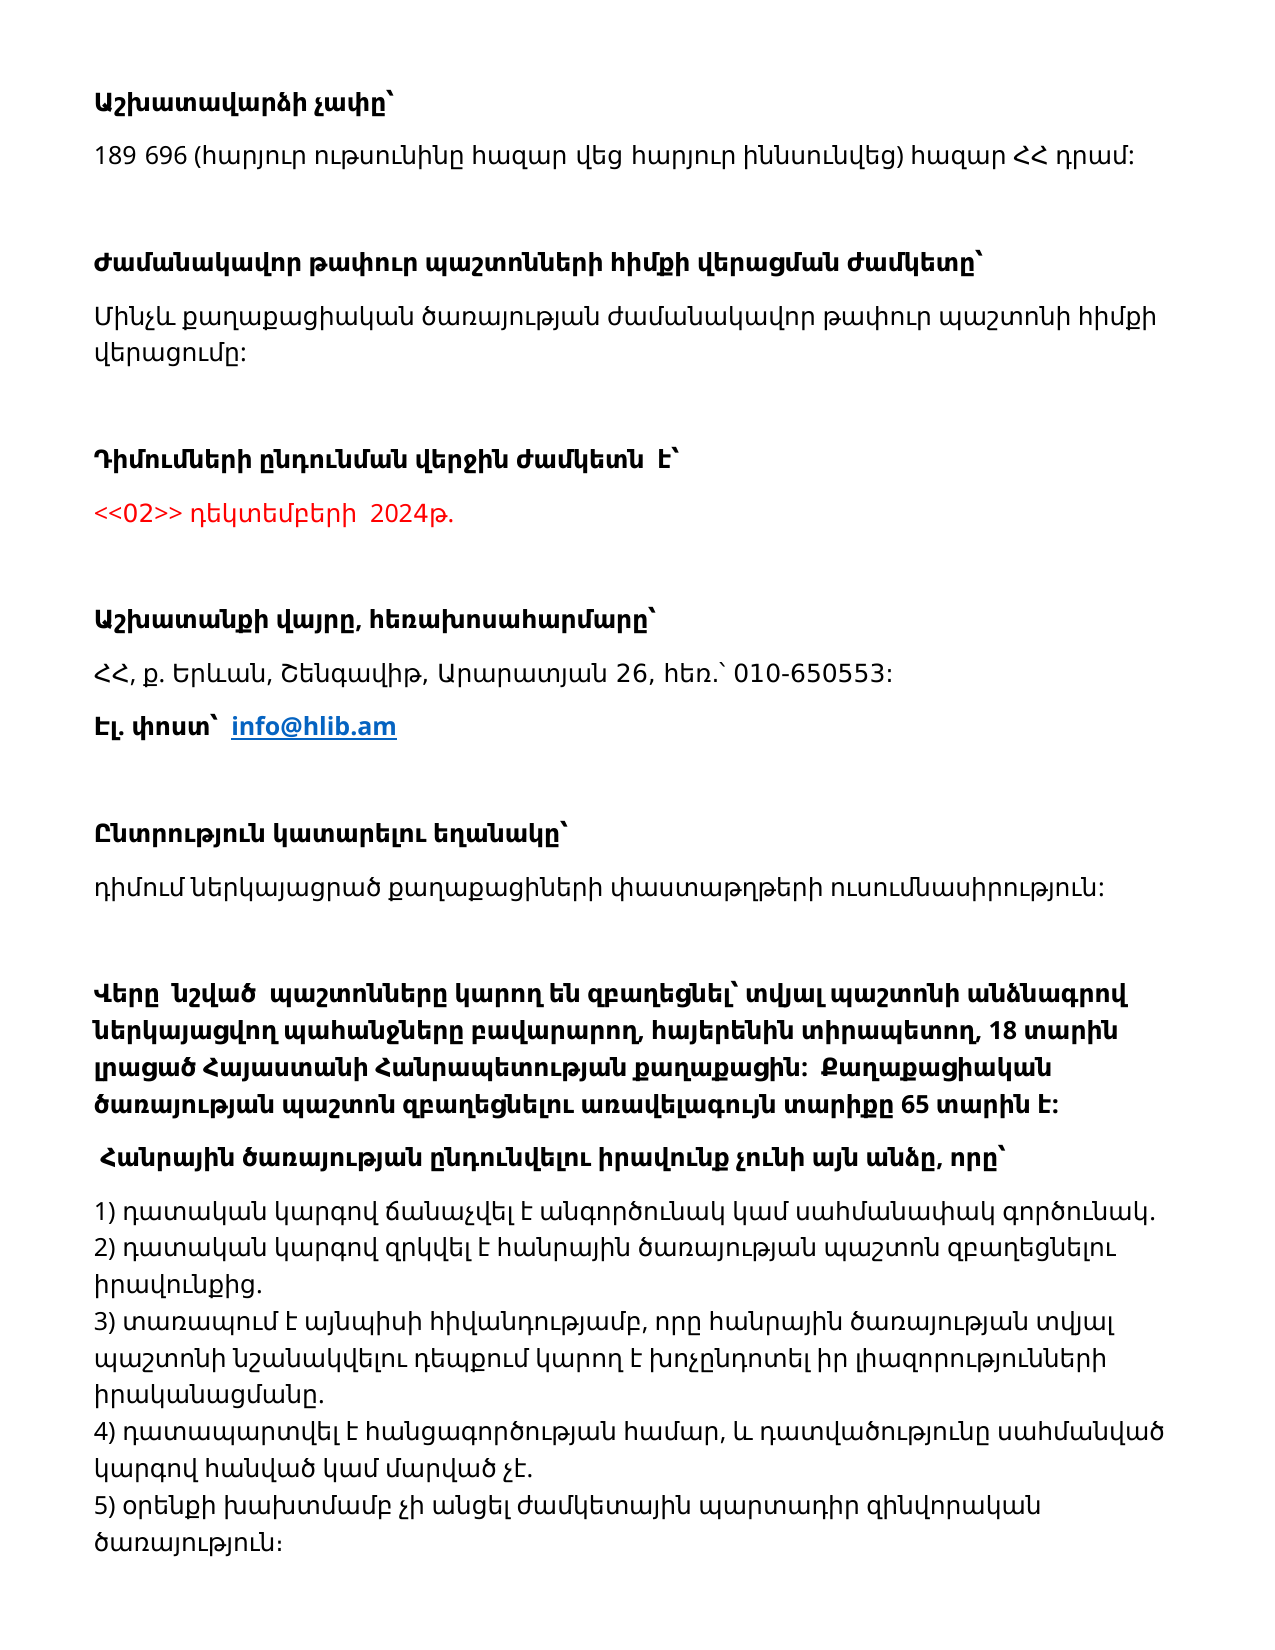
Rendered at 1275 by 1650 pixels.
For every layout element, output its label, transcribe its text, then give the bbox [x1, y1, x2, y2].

text 1) դատական կարգով ճանաչվել է անգործունակ կամ սահմանափակ գործունակ. [94, 1193, 1209, 1227]
text Դիմումների ընդունման վերջին ժամկետն է՝ [94, 442, 1209, 476]
text 189 696 (հարյուր ութսունինը հազար վեց հարյուր իննսունվեց) հազար ՀՀ դրամ: [94, 138, 1209, 172]
text Էլ. փոստ՝ info@hlib.am [94, 709, 1209, 743]
text Ժամանակավոր թափուր պաշտոնների հիմքի վերացման ժամկետը՝ [94, 245, 1209, 279]
text 3) տառապում է այնպիսի հիվանդությամբ, որը հանրային ծառայության տվյալ պաշտոնի նշանակվելու դեպքում կարող է խոչընդոտել իր լիազորությունների իրականացմանը. [94, 1304, 1209, 1411]
text ՀՀ, ք. Երևան, Շենգավիթ, Արարատյան 26, հեռ.՝ 010-650553: [94, 656, 1209, 689]
text Աշխատանքի վայրը, հեռախոսահարմարը՝ [94, 602, 1209, 636]
text Ընտրություն կատարելու եղանակը՝ [94, 816, 1209, 850]
text 4) դատապարտվել է հանցագործության համար, և դատվածությունը սահմանված կարգով հանված կամ մարված չէ. [94, 1414, 1209, 1485]
text Վերը նշված պաշտոնները կարող են զբաղեցնել՝ տվյալ պաշտոնի անձնագրով ներկայացվող պահանջները բավարարող, հայերենին տիրապետող, 18 տարին լրացած Հայաստանի Հանրապետության քաղաքացին: Քաղաքացիական ծառայության պաշտոն զբաղեցնելու առավելագույն տարիքը 65 տարին է: [94, 976, 1209, 1121]
text Աշխատավարձի չափը՝ [94, 84, 1209, 118]
text <<02>> դեկտեմբերի 2024թ. [94, 495, 1209, 529]
text 5) օրենքի խախտմամբ չի անցել ժամկետային պարտադիր զինվորական ծառայություն։ [94, 1487, 1209, 1558]
text 2) դատական կարգով զրկվել է հանրային ծառայության պաշտոն զբաղեցնելու իրավունքից. [94, 1230, 1209, 1301]
text Մինչև քաղաքացիական ծառայության ժամանակավոր թափուր պաշտոնի հիմքի վերացումը: [94, 298, 1209, 369]
text դիմում ներկայացրած քաղաքացիների փաստաթղթերի ուսումնասիրություն: [94, 869, 1209, 903]
text Հանրային ծառայության ընդունվելու իրավունք չունի այն անձը, որը՝ [94, 1140, 1209, 1174]
